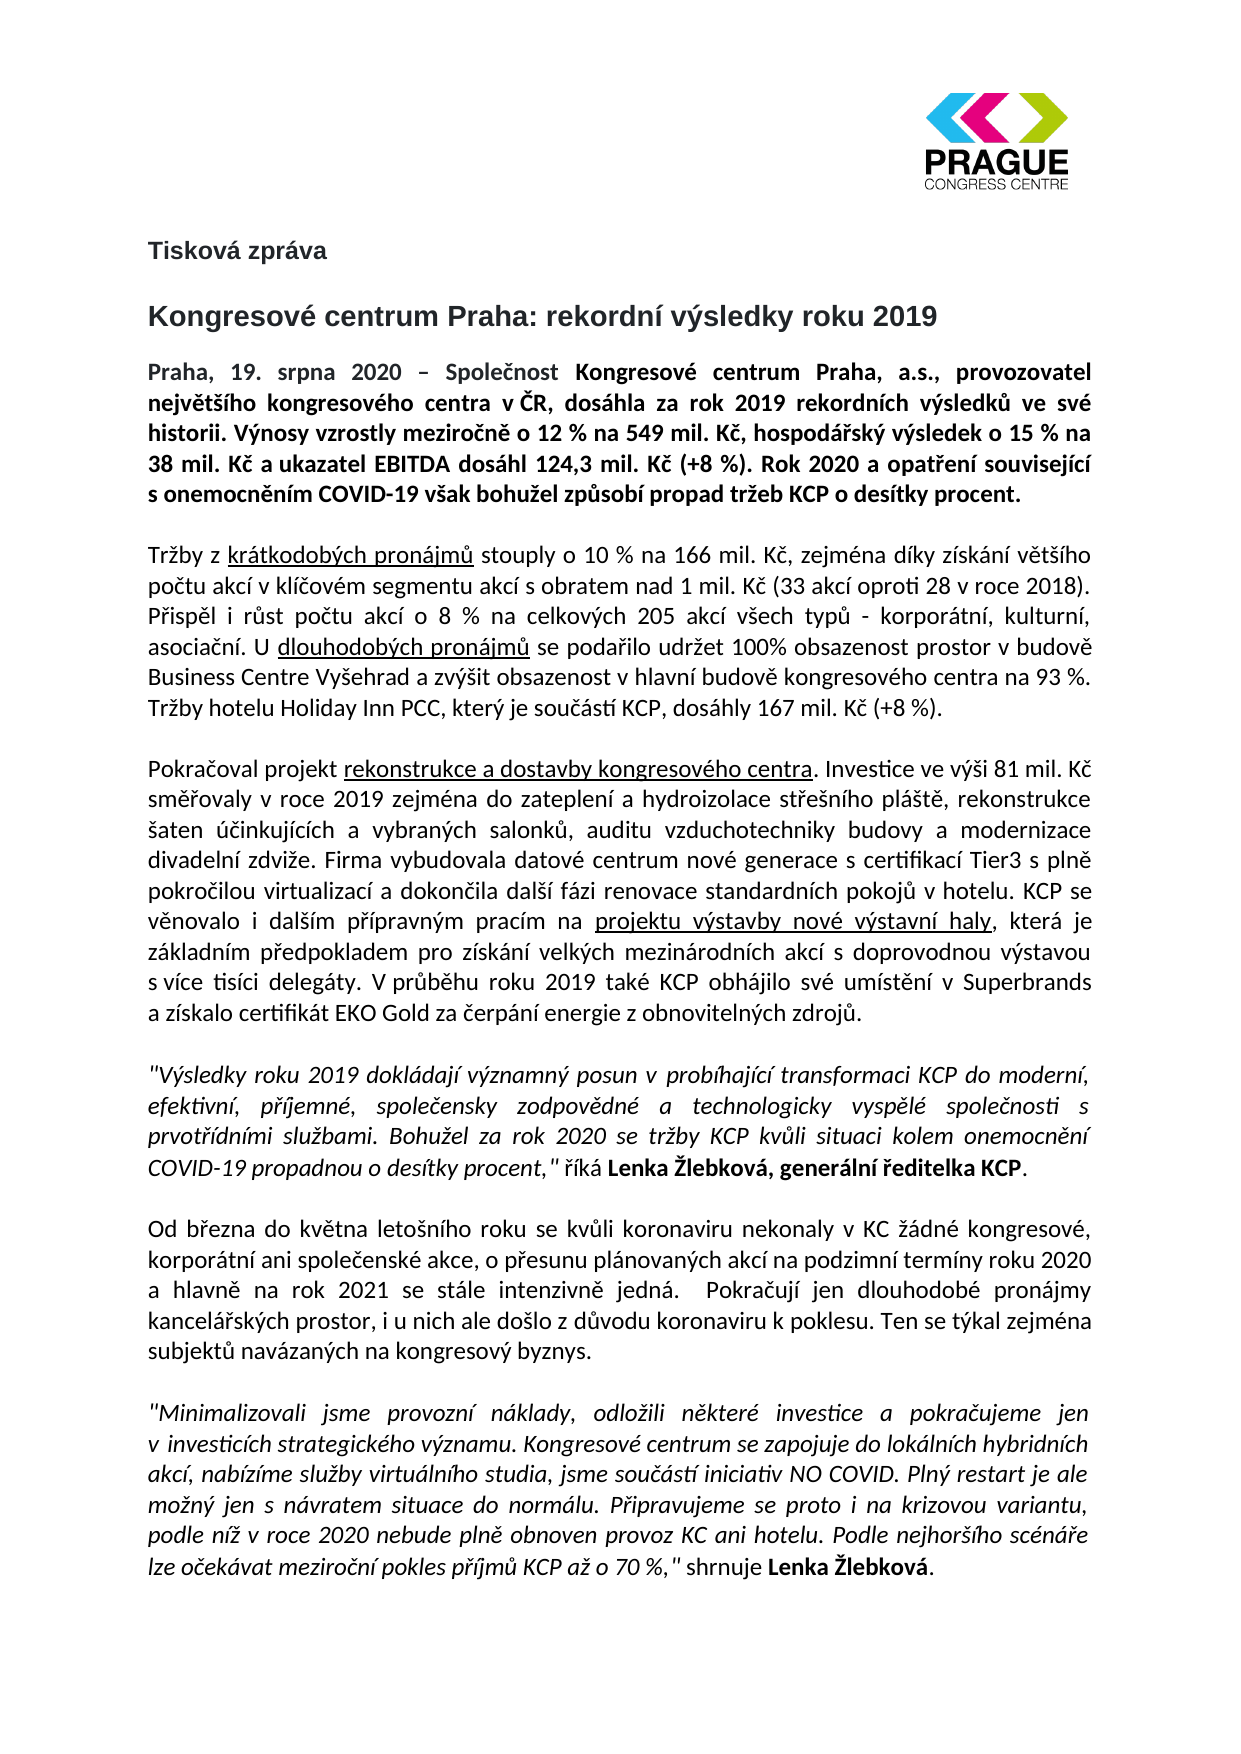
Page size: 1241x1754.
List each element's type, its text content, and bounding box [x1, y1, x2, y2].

text Od března do května letošního roku se kvůli koronaviru nekonaly v KC žádné kongresové, korporátní ani společenské akce, o přesunu plánovaných akcí na podzimní termíny roku 2020 a hlavně na rok 2021 se stále intenzivně jedná. Pokračují jen dlouhodobé pronájmy kancelářských prostor, i u nich ale došlo z důvodu koronaviru k poklesu. Ten se týkal zejména subjektů navázaných na kongresový byznys. [148, 1213, 1092, 1366]
text Pokračoval projekt rekonstrukce a dostavby kongresového centra. Investice ve výši 81 mil. Kč směřovaly v roce 2019 zejména do zateplení a hydroizolace střešního pláště, rekonstrukce šaten účinkujících a vybraných salonků, auditu vzduchotechniky budovy a modernizace divadelní zdviže. Firma vybudovala datové centrum nové generace s certifikací Tier3 s plně pokročilou virtualizací a dokončila další fázi renovace standardních pokojů v hotelu. KCP se věnovalo i dalším přípravným pracím na projektu výstavby nové výstavní haly, která je základním předpokladem pro získání velkých mezinárodních akcí s doprovodnou výstavou s více tisíci delegáty. V průběhu roku 2019 také KCP obhájilo své umístění v Superbrands a získalo certifikát EKO Gold za čerpání energie z obnovitelných zdrojů. [148, 753, 1092, 1028]
text Praha, 19. srpna 2020 – Společnost Kongresové centrum Praha, a.s., provozovatel největšího kongresového centra v ČR, dosáhla za rok 2019 rekordních výsledků ve své historii. Výnosy vzrostly meziročně o 12 % na 549 mil. Kč, hospodářský výsledek o 15 % na 38 mil. Kč a ukazatel EBITDA dosáhl 124,3 mil. Kč (+8 %). Rok 2020 a opatření související s onemocněním COVID-19 však bohužel způsobí propad tržeb KCP o desítky procent. [148, 356, 1092, 509]
text Tržby z krátkodobých pronájmů stouply o 10 % na 166 mil. Kč, zejména díky získání většího počtu akcí v klíčovém segmentu akcí s obratem nad 1 mil. Kč (33 akcí oproti 28 v roce 2018). Přispěl i růst počtu akcí o 8 % na celkových 205 akcí všech typů - korporátní, kulturní, asociační. U dlouhodobých pronájmů se podařilo udržet 100% obsazenost prostor v budově Business Centre Vyšehrad a zvýšit obsazenost v hlavní budově kongresového centra na 93 %. Tržby hotelu Holiday Inn PCC, který je součástí KCP, dosáhly 167 mil. Kč (+8 %). [148, 539, 1092, 722]
text Tisková zpráva [148, 236, 1092, 265]
text "Minimalizovali jsme provozní náklady, odložili některé investice a pokračujeme jen v investicích strategického významu. Kongresové centrum se zapojuje do lokálních hybridních akcí, nabízíme služby virtuálního studia, jsme součástí iniciativ NO COVID. Plný restart je ale možný jen s návratem situace do normálu. Připravujeme se proto i na krizovou variantu, podle níž v roce 2020 nebude plně obnoven provoz KC ani hotelu. Podle nejhoršího scénáře lze očekávat meziroční pokles příjmů KCP až o 70 %," shrnuje Lenka Žlebková. [148, 1396, 1092, 1582]
text Kongresové centrum Praha: rekordní výsledky roku 2019 [148, 299, 1092, 332]
text "Výsledky roku 2019 dokládají významný posun v probíhající transformaci KCP do moderní, efektivní, příjemné, společensky zodpovědné a technologicky vyspělé společnosti s prvotřídními službami. Bohužel za rok 2020 se tržby KCP kvůli situaci kolem onemocnění COVID-19 propadnou o desítky procent," říká Lenka Žlebková, generální ředitelka KCP. [148, 1058, 1092, 1183]
picture [900, 68, 1093, 215]
